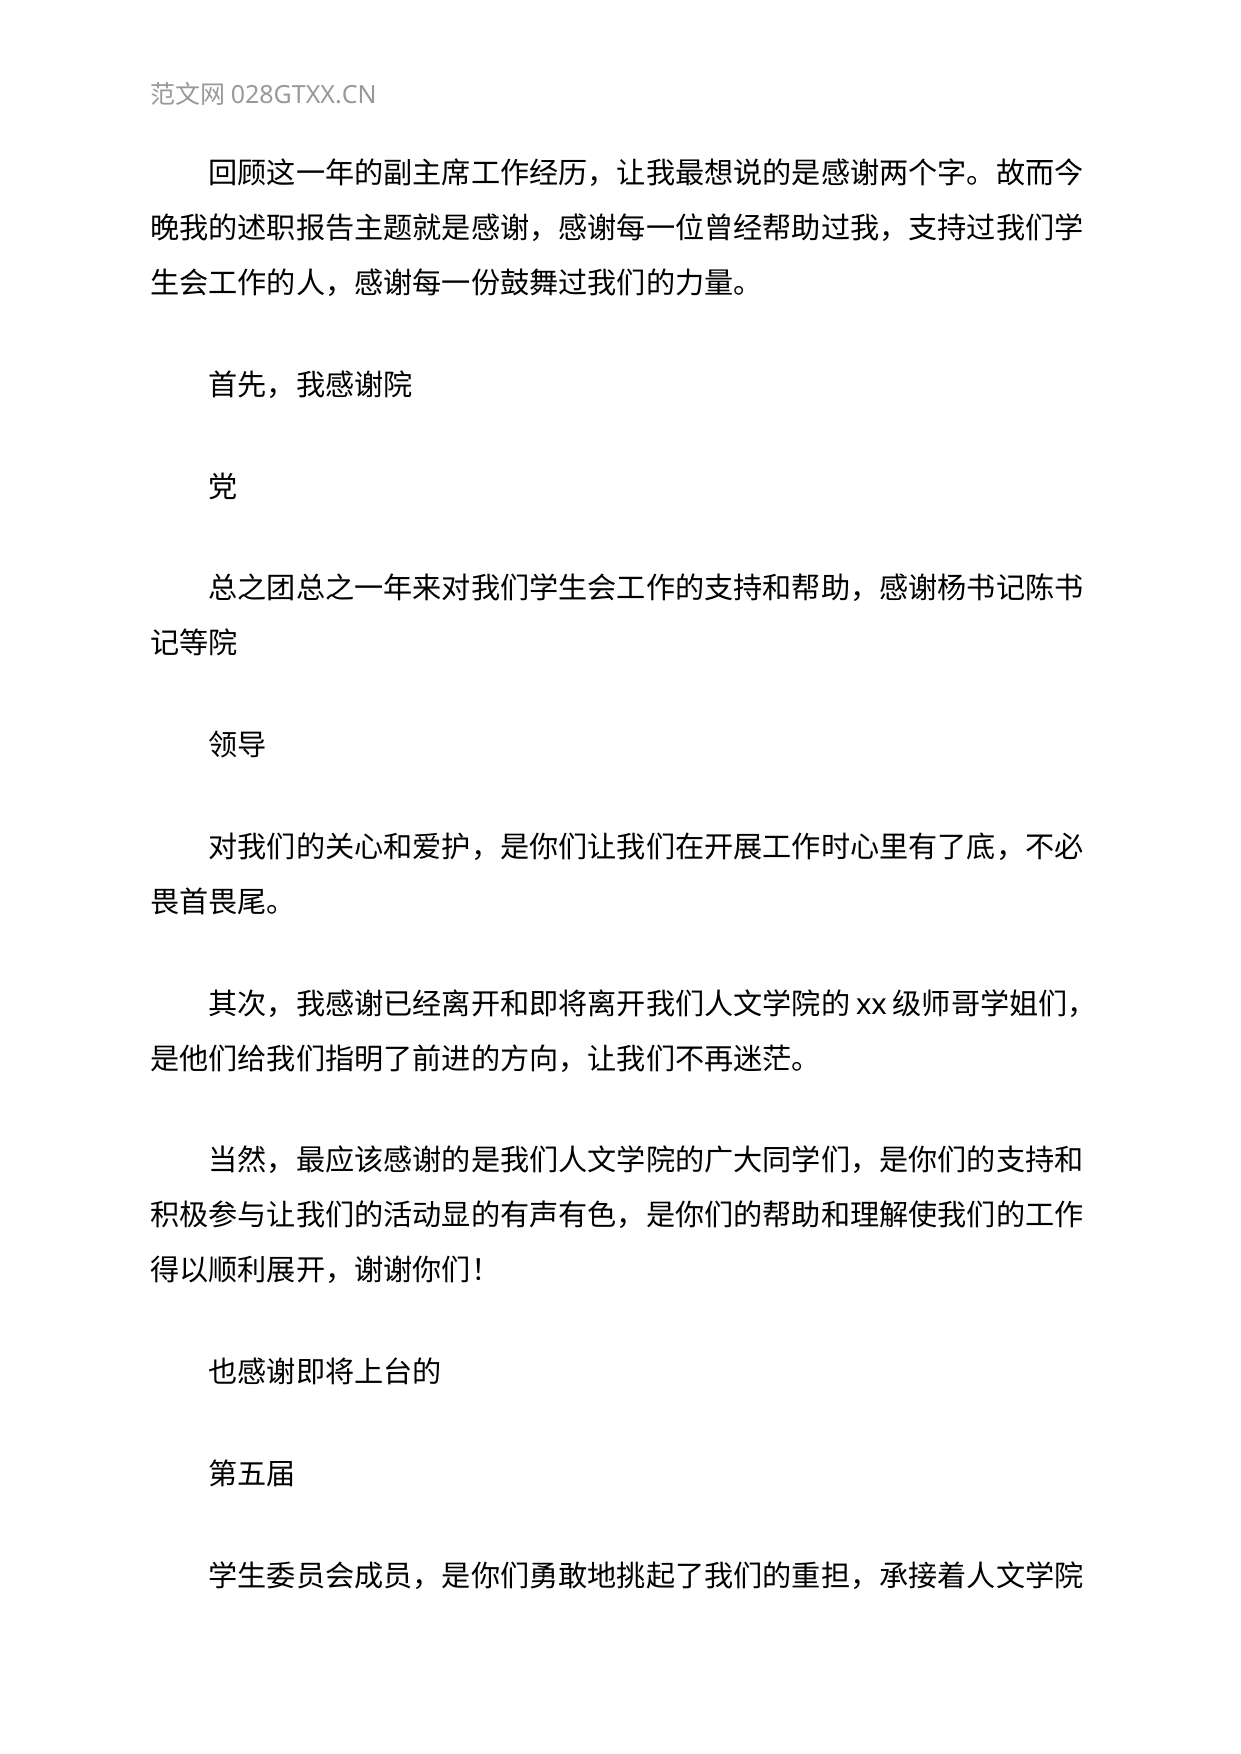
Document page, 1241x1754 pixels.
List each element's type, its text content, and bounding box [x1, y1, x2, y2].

text 首先，我感谢院 [150, 362, 1090, 404]
text 也感谢即将上台的 [150, 1348, 1090, 1391]
text 回顾这一年的副主席工作经历，让我最想说的是感谢两个字。故而今晚我的述职报告主题就是感谢，感谢每一位曾经帮助过我，支持过我们学生会工作的人，感谢每一份鼓舞过我们的力量。 [150, 150, 1090, 302]
text 其次，我感谢已经离开和即将离开我们人文学院的xx级师哥学姐们，是他们给我们指明了前进的方向，让我们不再迷茫。 [150, 980, 1090, 1077]
text 第五届 [150, 1450, 1090, 1493]
text 领导 [150, 722, 1090, 764]
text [150, 1552, 1090, 1594]
text 当然，最应该感谢的是我们人文学院的广大同学们，是你们的支持和积极参与让我们的活动显的有声有色，是你们的帮助和理解使我们的工作得以顺利展开，谢谢你们！ [150, 1137, 1090, 1289]
text 对我们的关心和爱护，是你们让我们在开展工作时心里有了底，不必畏首畏尾。 [150, 823, 1090, 921]
text 党 [150, 463, 1090, 506]
text 总之团总之一年来对我们学生会工作的支持和帮助，感谢杨书记陈书记等院 [150, 565, 1090, 662]
